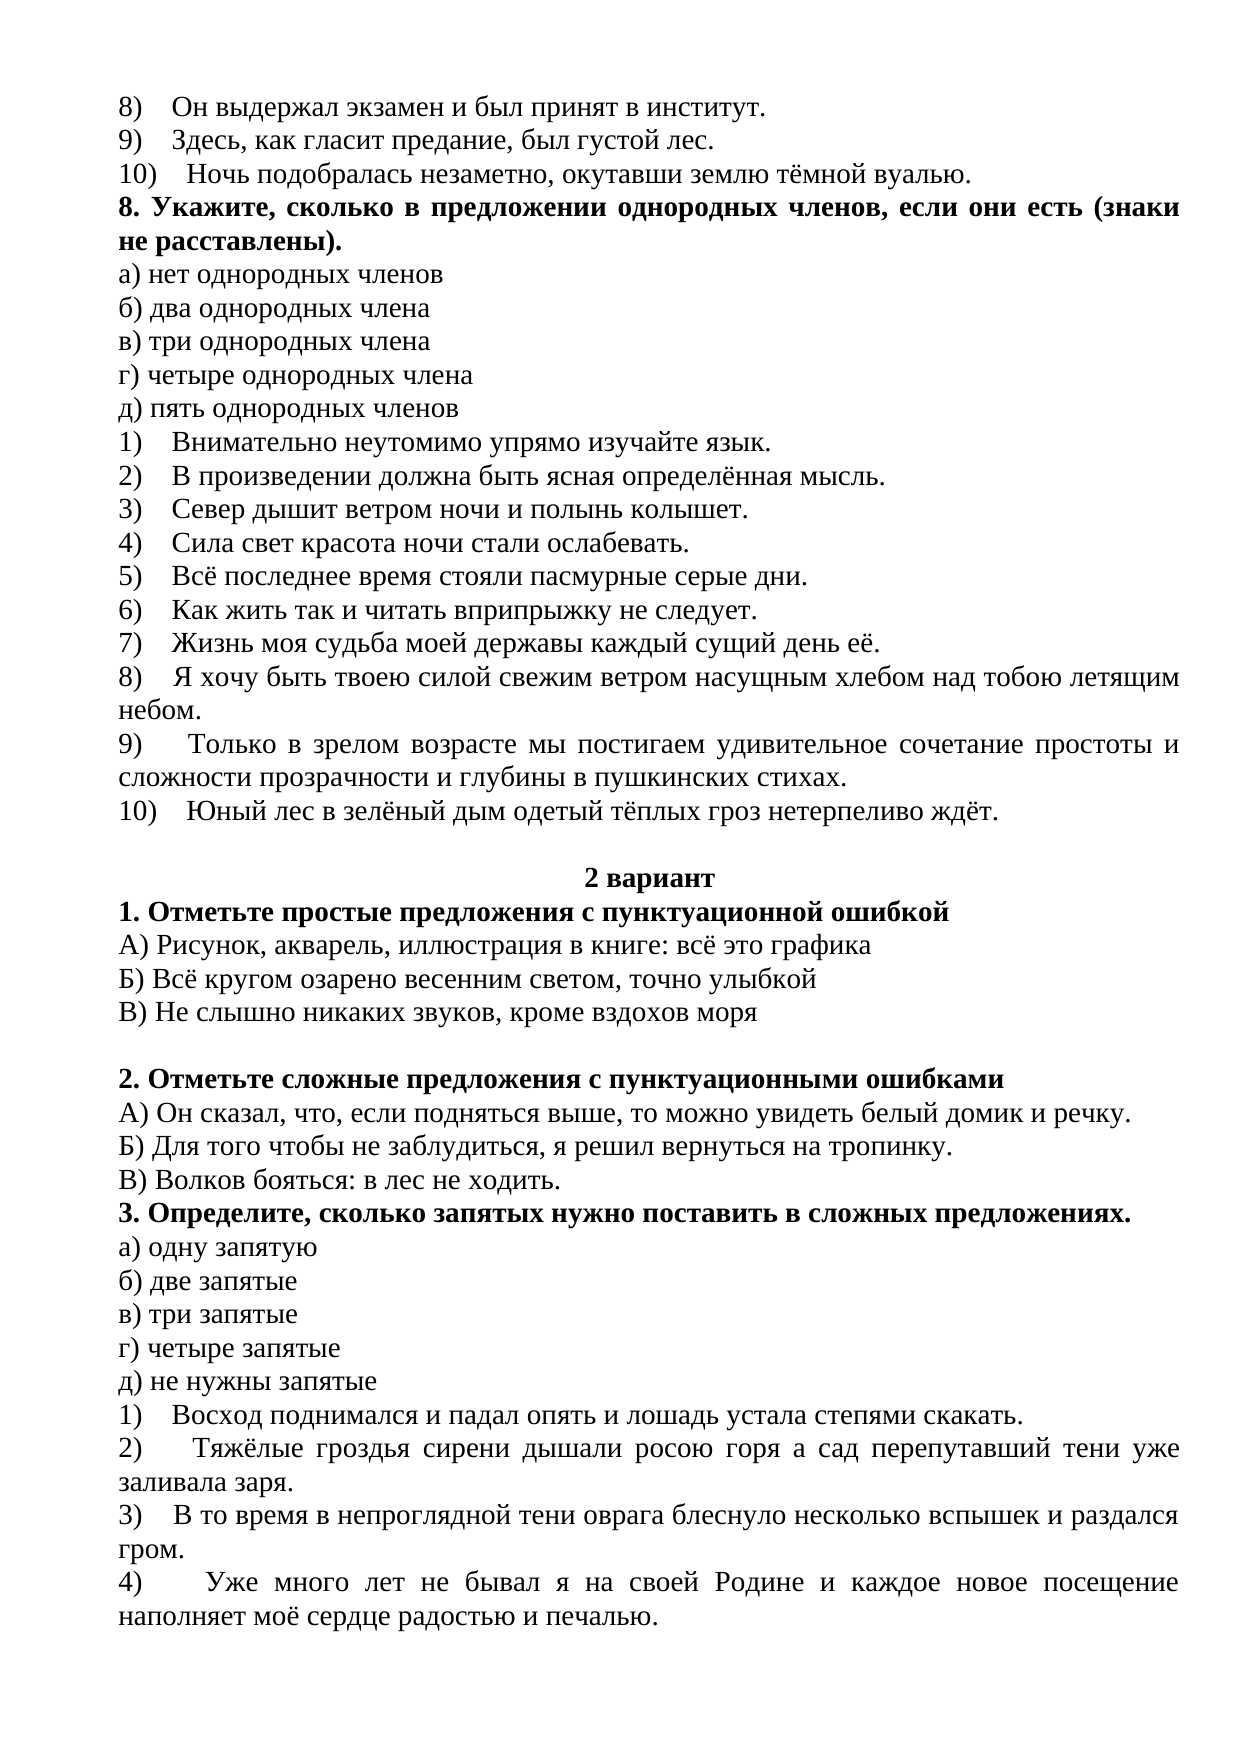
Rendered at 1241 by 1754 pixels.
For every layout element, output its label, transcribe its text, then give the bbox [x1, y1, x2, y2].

text 3. Определите, сколько запятых нужно поставить в сложных предложениях. [118, 1196, 1181, 1229]
text 2 вариант [118, 860, 1181, 894]
text 3) В то время в непроглядной тени оврага блеснуло несколько вспышек и раздался гром. [118, 1497, 1181, 1564]
text 9) Здесь, как гласит предание, был густой лес. [118, 122, 1181, 156]
text 10) Юный лес в зелёный дым одетый тёплых гроз нетерпеливо ждёт. [118, 793, 1181, 827]
text а) одну запятую [118, 1229, 1181, 1263]
text 8) Я хочу быть твоею силой свежим ветром насущным хлебом над тобою летящим небом. [118, 659, 1181, 726]
text 2) В произведении должна быть ясная определённая мысль. [118, 458, 1181, 491]
text б) две запятые [118, 1263, 1181, 1296]
text б) два однородных члена [118, 290, 1181, 323]
text 9) Только в зрелом возрасте мы постигаем удивительное сочетание простоты и сложности прозрачности и глубины в пушкинских стихах. [118, 726, 1181, 793]
text а) нет однородных членов [118, 256, 1181, 290]
text в) три запятые [118, 1296, 1181, 1330]
text 7) Жизнь моя судьба моей державы каждый сущий день её. [118, 625, 1181, 659]
text Б) Для того чтобы не заблудиться, я решил вернуться на тропинку. [118, 1128, 1181, 1162]
text 2. Отметьте сложные предложения с пунктуационными ошибками [118, 1061, 1181, 1095]
text д) не нужны запятые [118, 1363, 1181, 1397]
text А) Рисунок, акварель, иллюстрация в книге: всё это графика [118, 927, 1181, 961]
text 6) Как жить так и читать вприпрыжку не следует. [118, 592, 1181, 625]
text 2) Тяжёлые гроздья сирени дышали росою горя а сад перепутавший тени уже заливала заря. [118, 1430, 1181, 1497]
text В) Не слышно никаких звуков, кроме вздохов моря [118, 994, 1181, 1028]
text В) Волков бояться: в лес не ходить. [118, 1162, 1181, 1196]
text Б) Всё кругом озарено весенним светом, точно улыбкой [118, 961, 1181, 994]
text А) Он сказал, что, если подняться выше, то можно увидеть белый домик и речку. [118, 1095, 1181, 1128]
text в) три однородных члена [118, 323, 1181, 357]
text 8) Он выдержал экзамен и был принят в институт. [118, 89, 1181, 122]
text д) пять однородных членов [118, 391, 1181, 424]
text 1) Восход поднимался и падал опять и лошадь устала степями скакать. [118, 1397, 1181, 1430]
text 3) Север дышит ветром ночи и полынь колышет. [118, 491, 1181, 525]
text 1. Отметьте простые предложения с пунктуационной ошибкой [118, 894, 1181, 927]
text 4) Уже много лет не бывал я на своей Родине и каждое новое посещение наполняет моё сердце радостью и печалью. [118, 1564, 1181, 1632]
text 8. Укажите, сколько в предложении однородных членов, если они есть (знаки не расставлены). [118, 189, 1181, 256]
text 1) Внимательно неутомимо упрямо изучайте язык. [118, 424, 1181, 458]
text 10) Ночь подобралась незаметно, окутавши землю тёмной вуалью. [118, 156, 1181, 189]
text 4) Сила свет красота ночи стали ослабевать. [118, 525, 1181, 558]
text г) четыре однородных члена [118, 357, 1181, 391]
text г) четыре запятые [118, 1330, 1181, 1363]
text 5) Всё последнее время стояли пасмурные серые дни. [118, 558, 1181, 592]
